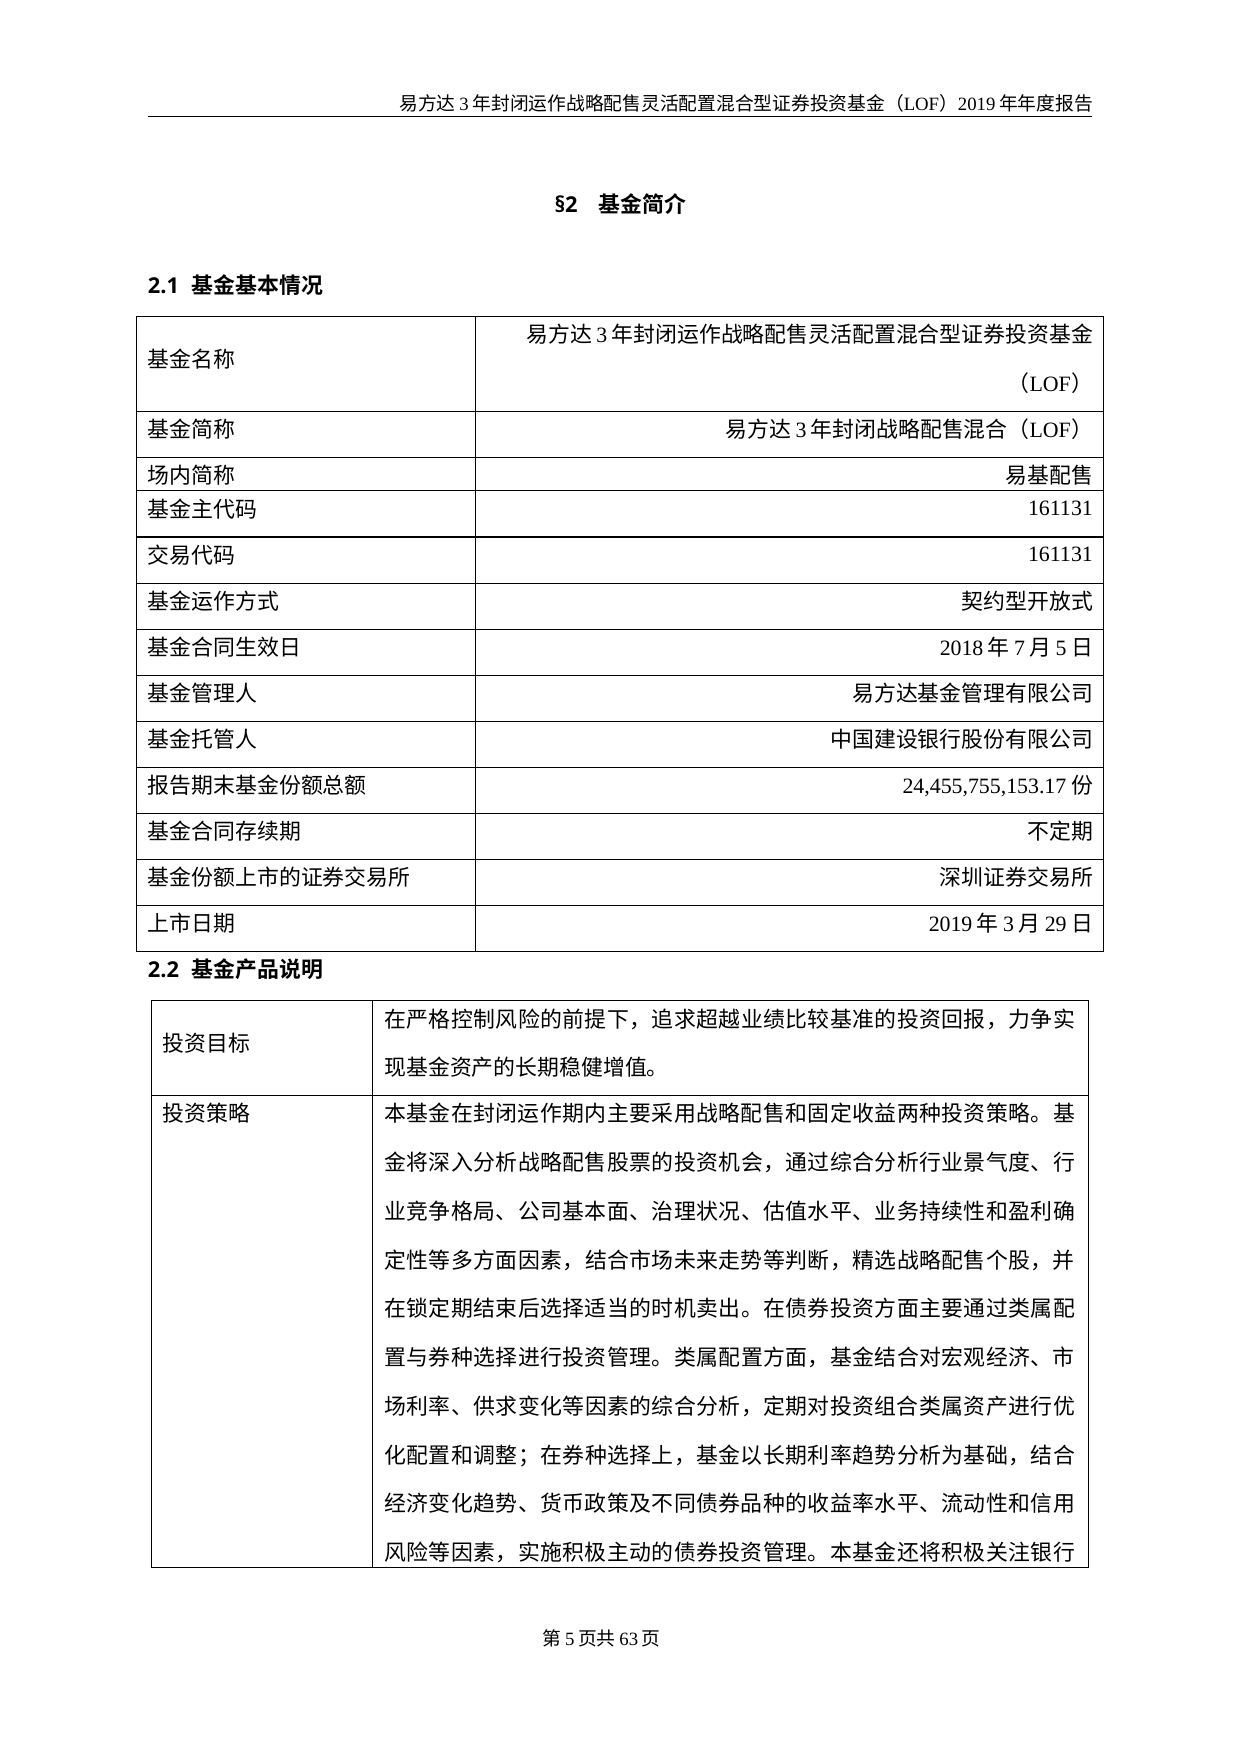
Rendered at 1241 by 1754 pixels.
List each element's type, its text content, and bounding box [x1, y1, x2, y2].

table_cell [373, 1096, 1088, 1567]
subtitle 2.1 基金基本情况 [148, 268, 1092, 300]
table_cell 基金简称 [137, 412, 475, 457]
table_cell 深圳证券交易所 [476, 860, 1103, 905]
table_cell 易基配售 [476, 458, 1103, 490]
table_cell 易方达3年封闭战略配售混合（LOF） [476, 412, 1103, 457]
table_cell 契约型开放式 [476, 584, 1103, 628]
table_cell 不定期 [476, 814, 1103, 859]
table_cell 2019年3月29日 [476, 906, 1103, 951]
table_header 在严格控制风险的前提下，追求超越业绩比较基准的投资回报，力争实现基金资产的长期稳健增值。 [373, 1001, 1088, 1095]
table_cell 161131 [476, 491, 1103, 536]
subtitle §2 基金简介 [148, 187, 1092, 219]
table_cell 基金运作方式 [137, 584, 475, 628]
table_cell 上市日期 [137, 906, 475, 951]
table_cell 基金主代码 [137, 491, 475, 536]
table_cell 24,455,755,153.17份 [476, 768, 1103, 813]
table_header 基金名称 [137, 317, 475, 411]
table_cell 交易代码 [137, 538, 475, 582]
table_cell 中国建设银行股份有限公司 [476, 722, 1103, 767]
table_cell 报告期末基金份额总额 [137, 768, 475, 813]
table_cell 基金合同存续期 [137, 814, 475, 859]
table_cell 基金管理人 [137, 676, 475, 721]
table_cell 基金份额上市的证券交易所 [137, 860, 475, 905]
table_cell 基金合同生效日 [137, 630, 475, 674]
table_header 易方达3年封闭运作战略配售灵活配置混合型证券投资基金（LOF） [476, 317, 1103, 411]
subtitle 2.2 基金产品说明 [148, 952, 1092, 984]
table_cell 2018年7月5日 [476, 630, 1103, 674]
table_cell 场内简称 [137, 458, 475, 490]
table_cell 基金托管人 [137, 722, 475, 767]
table_cell 投资策略 [152, 1096, 372, 1567]
table_cell 161131 [476, 538, 1103, 582]
table_cell 易方达基金管理有限公司 [476, 676, 1103, 721]
table_header 投资目标 [152, 1001, 372, 1095]
